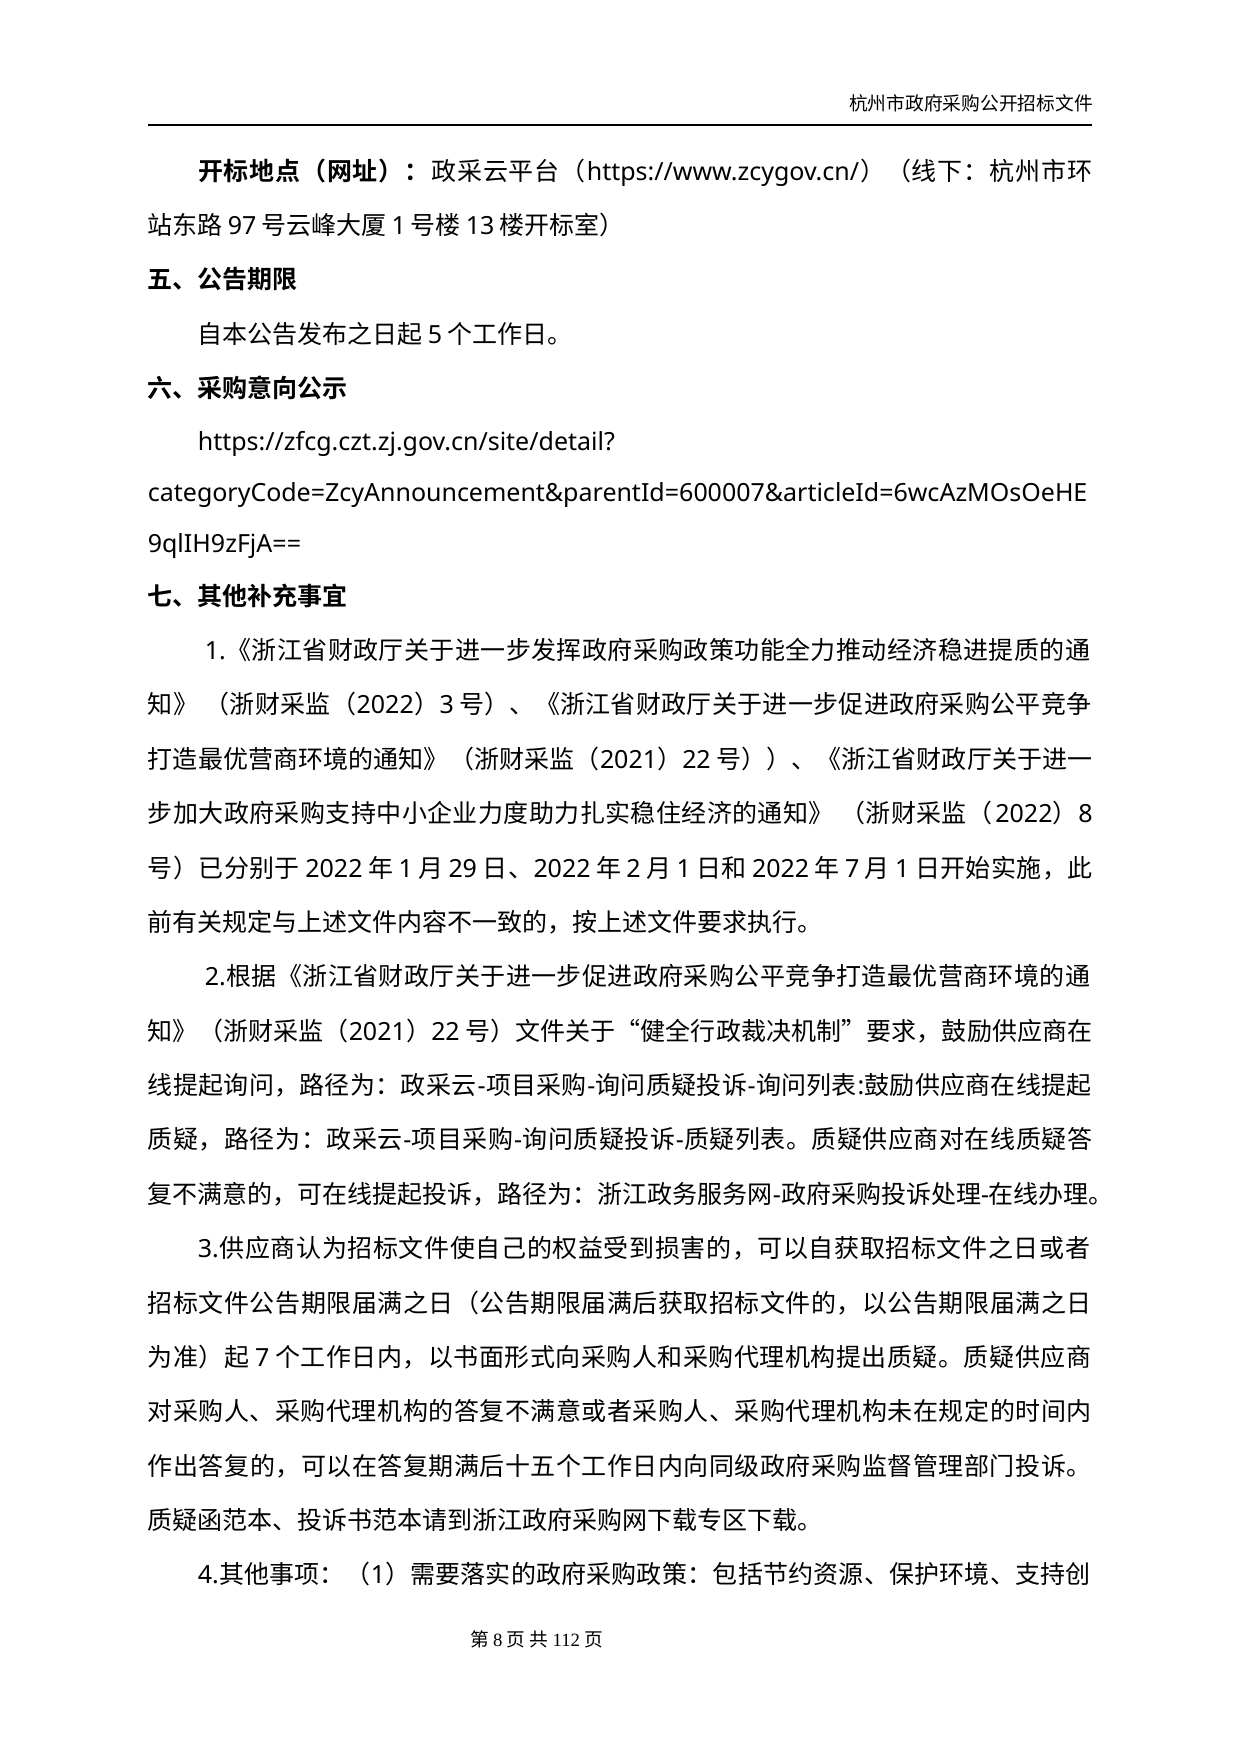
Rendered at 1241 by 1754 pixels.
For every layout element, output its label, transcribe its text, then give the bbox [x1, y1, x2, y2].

text 七、其他补充事宜 [148, 576, 1092, 612]
text 自本公告发布之日起5个工作日。 [148, 314, 1092, 351]
text 开标地点（网址）：政采云平台（https://www.zcygov.cn/）（线下：杭州市环站东路97号云峰大厦1号楼13楼开标室） [148, 151, 1092, 242]
text https://zfcg.czt.zj.gov.cn/site/detail?categoryCode=ZcyAnnouncement&parentId=600007&articleId=6wcAzMOsOeHE9qlIH9zFjA== [148, 423, 1092, 559]
text 五、公告期限 [148, 260, 1092, 296]
text 1.《浙江省财政厅关于进一步发挥政府采购政策功能全力推动经济稳进提质的通知》 （浙财采监（2022）3号）、《浙江省财政厅关于进一步促进政府采购公平竞争打造最优营商环境的通知》（浙财采监（2021）22号））、《浙江省财政厅关于进一步加大政府采购支持中小企业力度助力扎实稳住经济的通知》 （浙财采监（2022）8号）已分别于2022年1月29日、2022年2月1日和2022年7月1日开始实施，此前有关规定与上述文件内容不一致的，按上述文件要求执行。 [148, 631, 1092, 939]
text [148, 1555, 1092, 1591]
text 3.供应商认为招标文件使自己的权益受到损害的，可以自获取招标文件之日或者招标文件公告期限届满之日（公告期限届满后获取招标文件的，以公告期限届满之日为准）起7个工作日内，以书面形式向采购人和采购代理机构提出质疑。质疑供应商对采购人、采购代理机构的答复不满意或者采购人、采购代理机构未在规定的时间内作出答复的，可以在答复期满后十五个工作日内向同级政府采购监督管理部门投诉。质疑函范本、投诉书范本请到浙江政府采购网下载专区下载。 [148, 1229, 1092, 1537]
text 六、采购意向公示 [148, 369, 1092, 405]
text 2.根据《浙江省财政厅关于进一步促进政府采购公平竞争打造最优营商环境的通知》（浙财采监（2021）22号）文件关于“健全行政裁决机制”要求，鼓励供应商在线提起询问，路径为：政采云-项目采购-询问质疑投诉-询问列表:鼓励供应商在线提起质疑，路径为：政采云-项目采购-询问质疑投诉-质疑列表。质疑供应商对在线质疑答复不满意的，可在线提起投诉，路径为：浙江政务服务网-政府采购投诉处理-在线办理。 [148, 957, 1092, 1211]
